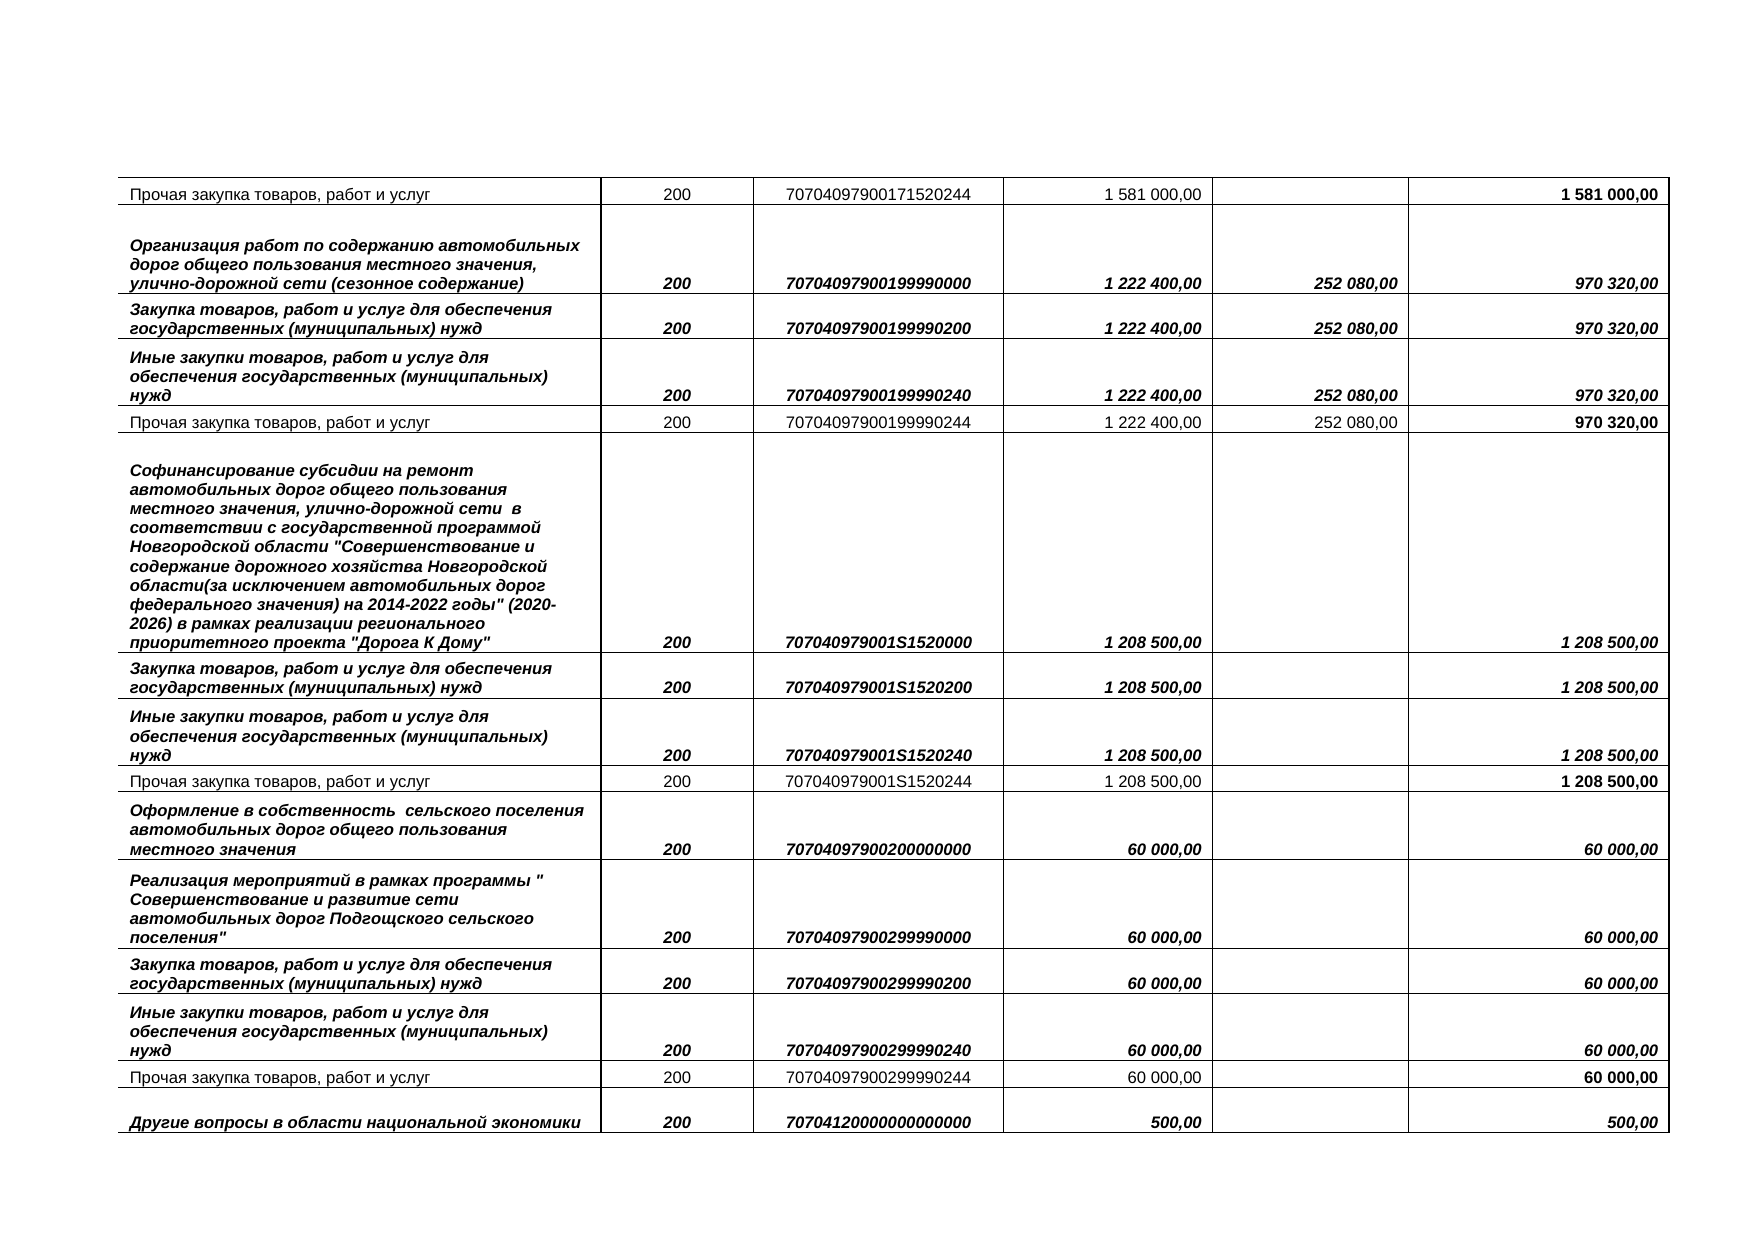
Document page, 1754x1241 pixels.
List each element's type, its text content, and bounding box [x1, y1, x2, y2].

table_cell 70704120000000000000 [754, 1088, 1003, 1132]
table_cell 1 208 500,00 [1409, 433, 1668, 652]
table_cell 970 320,00 [1409, 339, 1668, 405]
table_cell [1213, 860, 1408, 947]
table_cell 1 208 500,00 [1409, 653, 1668, 697]
table_cell [1213, 1061, 1408, 1087]
table_cell Оформление в собственность сельского поселения автомобильных дорог общего пользования местного значения [118, 792, 600, 858]
table_cell 1 222 400,00 [1004, 205, 1212, 293]
table_cell 60 000,00 [1409, 1061, 1668, 1087]
table_cell 60 000,00 [1409, 949, 1668, 993]
table_cell Закупка товаров, работ и услуг для обеспечения государственных (муниципальных) нужд [118, 949, 600, 993]
table_cell 200 [602, 949, 753, 993]
table_cell 200 [602, 1061, 753, 1087]
table_cell Иные закупки товаров, работ и услуг для обеспечения государственных (муниципальных) нужд [118, 699, 600, 765]
table_cell Прочая закупка товаров, работ и услуг [118, 766, 600, 791]
table_cell 70704097900171520244 [754, 178, 1003, 204]
table_cell Иные закупки товаров, работ и услуг для обеспечения государственных (муниципальных) нужд [118, 994, 600, 1060]
table_cell 1 208 500,00 [1004, 433, 1212, 652]
table_cell Реализация мероприятий в рамках программы " Совершенствование и развитие сети автомобильных дорог Подгощского сельского поселения" [118, 860, 600, 947]
table_cell [1213, 433, 1408, 652]
table_cell 70704097900199990000 [754, 205, 1003, 293]
table_cell 707040979001S1520240 [754, 699, 1003, 765]
table_cell 60 000,00 [1409, 994, 1668, 1060]
table_cell 1 208 500,00 [1004, 653, 1212, 697]
table_cell 970 320,00 [1409, 294, 1668, 338]
table_cell [1213, 792, 1408, 858]
table_cell Прочая закупка товаров, работ и услуг [118, 406, 600, 432]
table_cell [1213, 994, 1408, 1060]
table_cell Иные закупки товаров, работ и услуг для обеспечения государственных (муниципальных) нужд [118, 339, 600, 405]
table_cell 707040979001S1520244 [754, 766, 1003, 791]
table_cell 200 [602, 792, 753, 858]
table_cell 1 208 500,00 [1409, 766, 1668, 791]
table_cell 70704097900199990240 [754, 339, 1003, 405]
table_cell 500,00 [1004, 1088, 1212, 1132]
table_cell 252 080,00 [1213, 205, 1408, 293]
table_cell 1 222 400,00 [1004, 406, 1212, 432]
table_cell 200 [602, 653, 753, 697]
table_cell 707040979001S1520200 [754, 653, 1003, 697]
table_cell 252 080,00 [1213, 339, 1408, 405]
table_cell 70704097900299990244 [754, 1061, 1003, 1087]
table_cell Софинансирование субсидии на ремонт автомобильных дорог общего пользования местного значения, улично-дорожной сети в соответствии с государственной программой Новгородской области "Совершенствование и содержание дорожного хозяйства Новгородской области(за исключением автомобильных дорог федерального значения) на 2014-2022 годы" (2020-2026) в рамках реализации регионального приоритетного проекта "Дорога К Дому" [118, 433, 600, 652]
table_cell Закупка товаров, работ и услуг для обеспечения государственных (муниципальных) нужд [118, 653, 600, 697]
table_cell [1213, 653, 1408, 697]
table_cell 70704097900200000000 [754, 792, 1003, 858]
table_cell 200 [602, 294, 753, 338]
table_cell 200 [602, 766, 753, 791]
table_cell Организация работ по содержанию автомобильных дорог общего пользования местного значения, улично-дорожной сети (сезонное содержание) [118, 205, 600, 293]
table_cell 200 [602, 860, 753, 947]
table_cell Прочая закупка товаров, работ и услуг [118, 1061, 600, 1087]
table_cell 1 208 500,00 [1004, 699, 1212, 765]
table_cell 252 080,00 [1213, 294, 1408, 338]
table_cell 200 [602, 205, 753, 293]
table_cell 200 [602, 699, 753, 765]
table_cell 500,00 [1409, 1088, 1668, 1132]
table_cell 970 320,00 [1409, 205, 1668, 293]
table_cell Другие вопросы в области национальной экономики [118, 1088, 600, 1132]
table_cell 70704097900299990240 [754, 994, 1003, 1060]
table_cell 60 000,00 [1409, 792, 1668, 858]
table_cell [1213, 1088, 1408, 1132]
table_cell 1 581 000,00 [1409, 178, 1668, 204]
table_cell 200 [602, 1088, 753, 1132]
table_cell 60 000,00 [1409, 860, 1668, 947]
table_cell 60 000,00 [1004, 860, 1212, 947]
table_cell 252 080,00 [1213, 406, 1408, 432]
table_cell Закупка товаров, работ и услуг для обеспечения государственных (муниципальных) нужд [118, 294, 600, 338]
table_cell Прочая закупка товаров, работ и услуг [118, 178, 600, 204]
table_cell 707040979001S1520000 [754, 433, 1003, 652]
table_cell 200 [602, 178, 753, 204]
table_cell 1 581 000,00 [1004, 178, 1212, 204]
table_cell 70704097900299990200 [754, 949, 1003, 993]
table_cell 70704097900199990244 [754, 406, 1003, 432]
table_cell 60 000,00 [1004, 792, 1212, 858]
table_cell 200 [602, 406, 753, 432]
table_cell 1 222 400,00 [1004, 339, 1212, 405]
table_cell 60 000,00 [1004, 994, 1212, 1060]
table_cell 70704097900199990200 [754, 294, 1003, 338]
table_cell 200 [602, 994, 753, 1060]
table_cell 200 [602, 433, 753, 652]
table_cell [1213, 766, 1408, 791]
table_cell 1 208 500,00 [1004, 766, 1212, 791]
table_cell [1213, 949, 1408, 993]
table_cell 60 000,00 [1004, 949, 1212, 993]
table_cell [1213, 699, 1408, 765]
table_cell 970 320,00 [1409, 406, 1668, 432]
table_cell 1 208 500,00 [1409, 699, 1668, 765]
table_cell 200 [602, 339, 753, 405]
table_cell 60 000,00 [1004, 1061, 1212, 1087]
table_cell [1213, 178, 1408, 204]
table_cell 70704097900299990000 [754, 860, 1003, 947]
table_cell 1 222 400,00 [1004, 294, 1212, 338]
